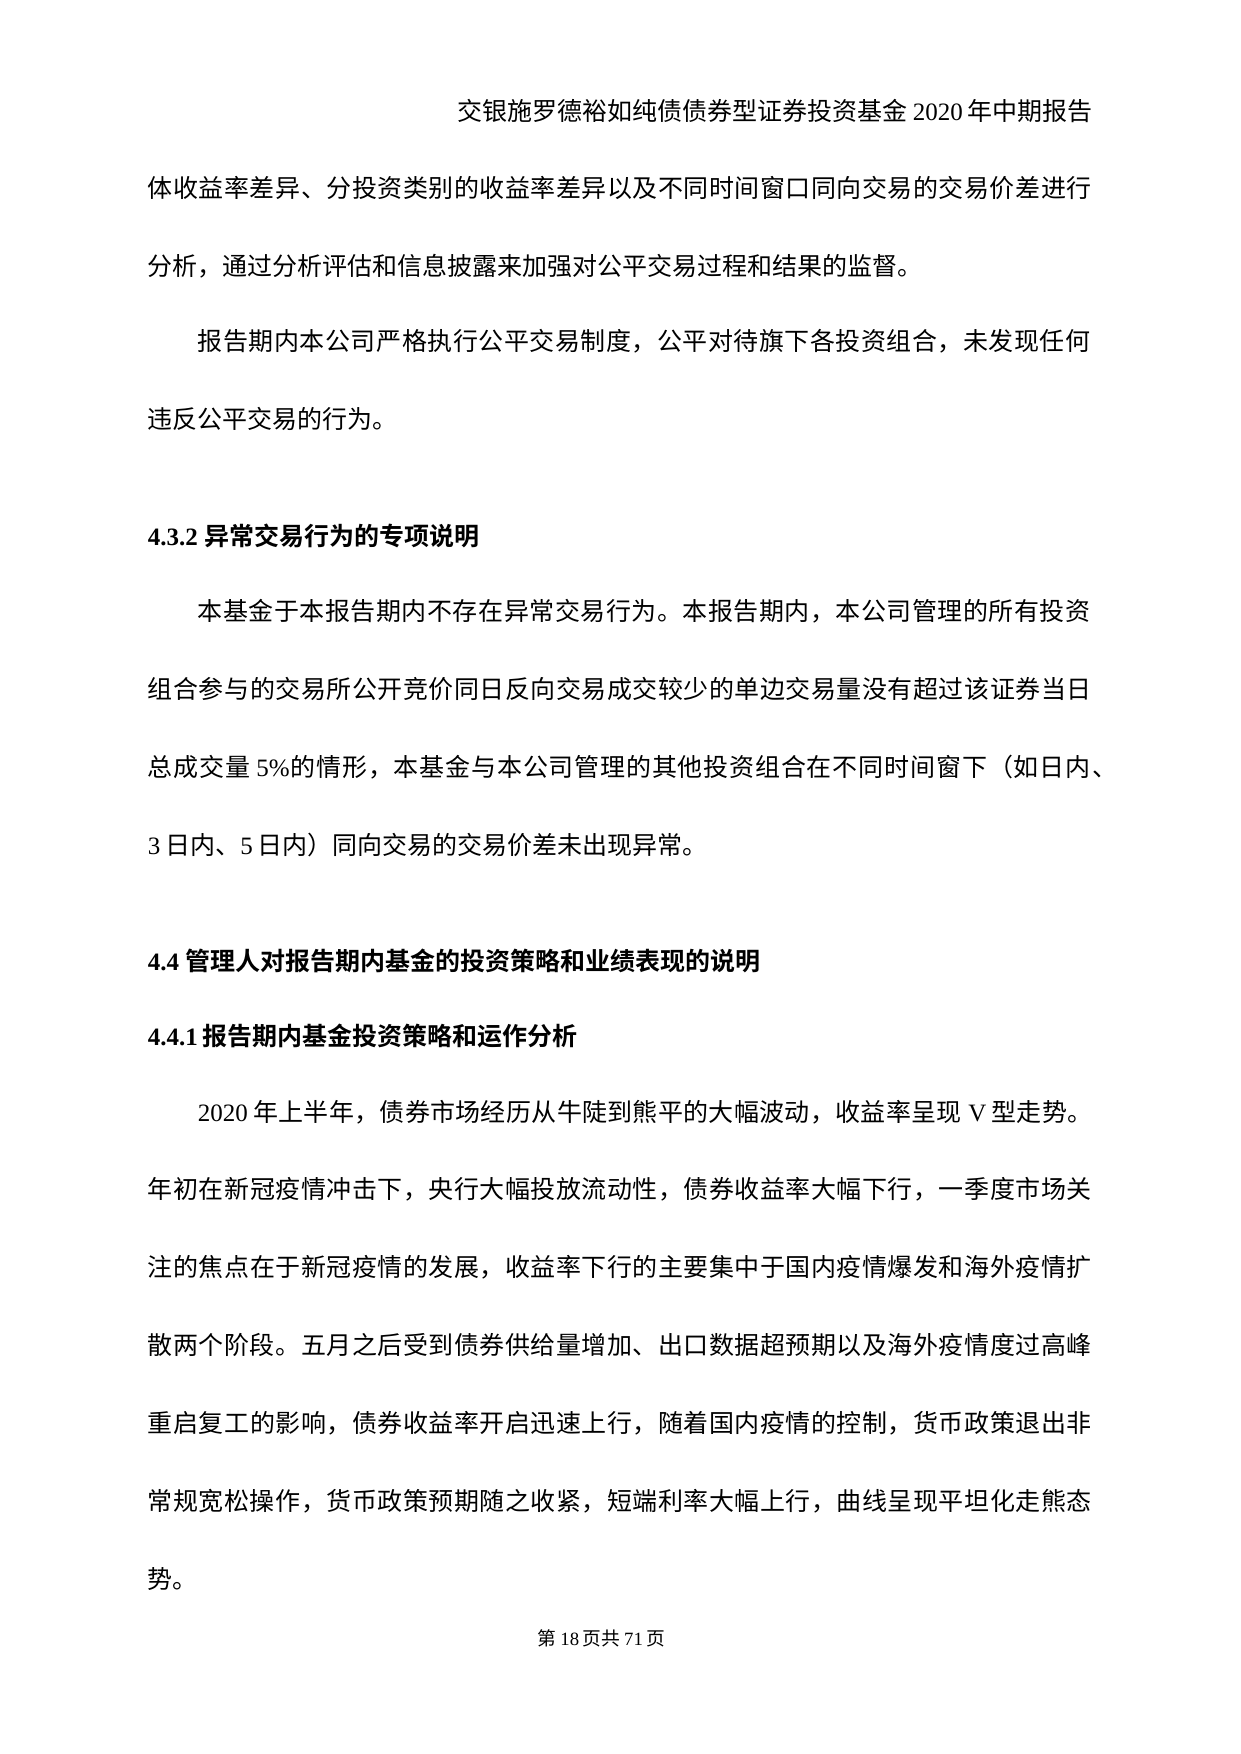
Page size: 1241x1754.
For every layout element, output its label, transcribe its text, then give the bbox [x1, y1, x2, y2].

text 报告期内本公司严格执行公平交易制度，公平对待旗下各投资组合，未发现任何违反公平交易的行为。 [148, 307, 1092, 450]
text 4.4.1报告期内基金投资策略和运作分析 [148, 1002, 1092, 1067]
subtitle 4.4 管理人对报告期内基金的投资策略和业绩表现的说明 [148, 927, 1092, 992]
text 2020年上半年，债券市场经历从牛陡到熊平的大幅波动，收益率呈现V型走势。年初在新冠疫情冲击下，央行大幅投放流动性，债券收益率大幅下行，一季度市场关注的焦点在于新冠疫情的发展，收益率下行的主要集中于国内疫情爆发和海外疫情扩散两个阶段。五月之后受到债券供给量增加、出口数据超预期以及海外疫情度过高峰重启复工的影响，债券收益率开启迅速上行，随着国内疫情的控制，货币政策退出非常规宽松操作，货币政策预期随之收紧，短端利率大幅上行，曲线呈现平坦化走熊态势。 [148, 1078, 1092, 1610]
text 本基金于本报告期内不存在异常交易行为。本报告期内，本公司管理的所有投资组合参与的交易所公开竞价同日反向交易成交较少的单边交易量没有超过该证券当日总成交量5%的情形，本基金与本公司管理的其他投资组合在不同时间窗下（如日内、3日内、5日内）同向交易的交易价差未出现异常。 [148, 577, 1092, 876]
text 4.3.2 异常交易行为的专项说明 [148, 502, 1092, 567]
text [148, 154, 1092, 297]
